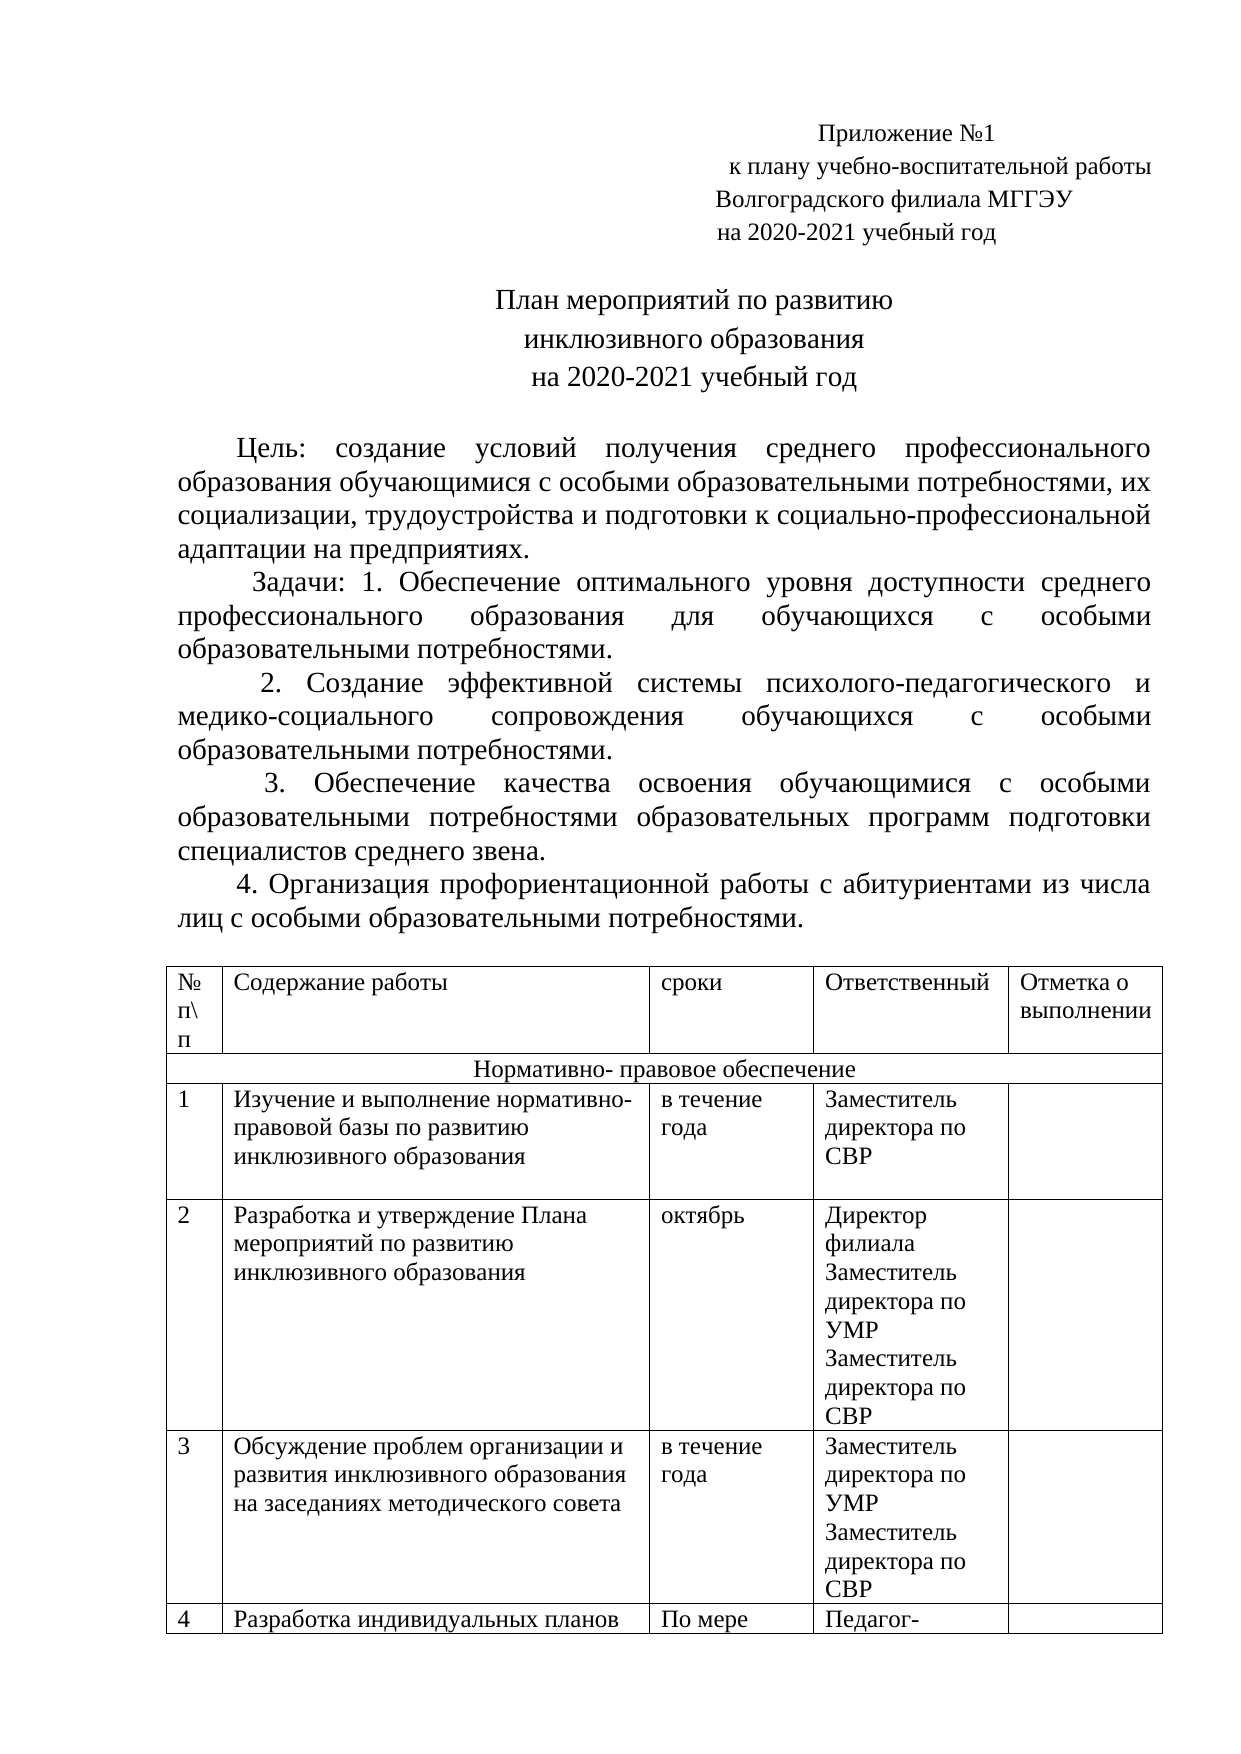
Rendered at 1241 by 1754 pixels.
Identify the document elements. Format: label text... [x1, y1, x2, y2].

text к плану учебно-воспитательной работы [177, 151, 1152, 180]
table_header Содержание работы [223, 967, 649, 1053]
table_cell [223, 1604, 649, 1633]
table_cell Заместитель директора по УМР Заместитель директора по СВР [814, 1431, 1008, 1603]
text 4. Организация профориентационной работы с абитуриентами из числа лиц с особыми образовательными потребностями. [177, 866, 1152, 933]
table_cell октябрь [650, 1200, 813, 1430]
text инклюзивного образования [177, 321, 1152, 354]
table_header Ответственный [814, 967, 1008, 1053]
table_header Отметка о выполнении [1009, 967, 1162, 1053]
table_header сроки [650, 967, 813, 1053]
text Волгоградского филиала МГГЭУ [177, 184, 1152, 213]
text План мероприятий по развитию [177, 282, 1152, 316]
table_cell [1009, 1200, 1162, 1430]
text 2. Создание эффективной системы психолого-педагогического и медико-социального сопровождения обучающихся с особыми образовательными потребностями. [177, 665, 1152, 766]
table_header № п\п [167, 967, 222, 1053]
table_cell Обсуждение проблем организации и развития инклюзивного образования на заседаниях методического совета [223, 1431, 649, 1603]
table_cell [1009, 1431, 1162, 1603]
table_cell Нормативно- правовое обеспечение [167, 1054, 1162, 1083]
table_cell Разработка и утверждение Плана мероприятий по развитию инклюзивного образования [223, 1200, 649, 1430]
table_cell Директор филиала Заместитель директора по УМР Заместитель директора по СВР [814, 1200, 1008, 1430]
text Приложение №1 [177, 118, 1152, 147]
table_cell 1 [167, 1084, 222, 1199]
text 3. Обеспечение качества освоения обучающимися с особыми образовательными потребностями образовательных программ подготовки специалистов среднего звена. [177, 766, 1152, 866]
table_cell Заместитель директора по СВР [814, 1084, 1008, 1199]
table_cell 3 [167, 1431, 222, 1603]
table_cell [814, 1604, 1008, 1633]
table_cell 4 [167, 1604, 222, 1633]
table_cell [1009, 1604, 1162, 1633]
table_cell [650, 1604, 813, 1633]
table_cell [1009, 1084, 1162, 1199]
table_cell в течение года [650, 1431, 813, 1603]
text на 2020-2021 учебный год [177, 217, 1152, 246]
text Цель: создание условий получения среднего профессионального образования обучающимися с особыми образовательными потребностями, их социализации, трудоустройства и подготовки к социально-профессиональной адаптации на предприятиях. [177, 430, 1152, 564]
table_cell Изучение и выполнение нормативно-правовой базы по развитию инклюзивного образования [223, 1084, 649, 1199]
text на 2020-2021 учебный год [177, 359, 1152, 393]
text Задачи: 1. Обеспечение оптимального уровня доступности среднего профессионального образования для обучающихся с особыми образовательными потребностями. [177, 564, 1152, 665]
table_cell в течение года [650, 1084, 813, 1199]
table_cell 2 [167, 1200, 222, 1430]
